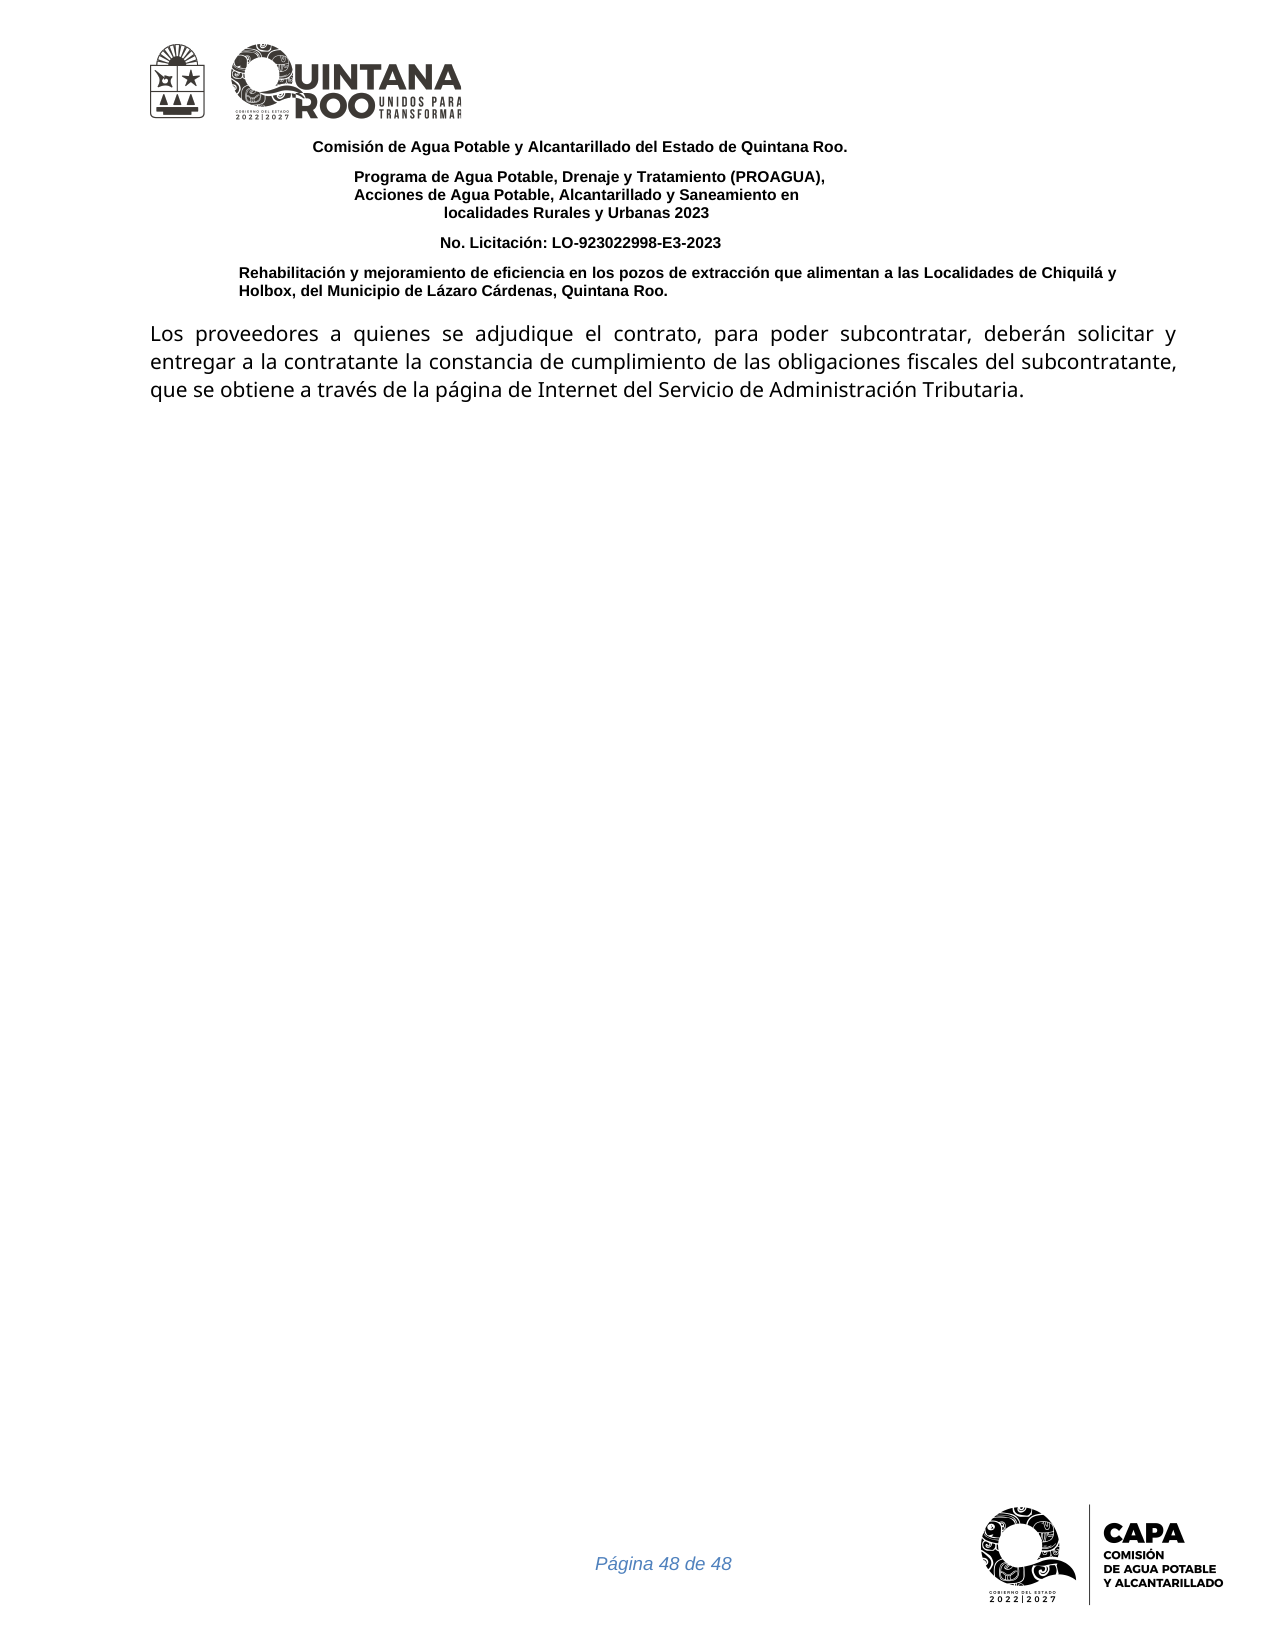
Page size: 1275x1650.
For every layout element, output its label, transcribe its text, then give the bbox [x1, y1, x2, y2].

text Los proveedores a quienes se adjudique el contrato, para poder subcontratar, deberán solicitar y entregar a la contratante la constancia de cumplimiento de las obligaciones fiscales del subcontratante, que se obtiene a través de la página de Internet del Servicio de Administración Tributaria. [150, 319, 1178, 404]
picture [959, 1475, 1238, 1633]
picture [150, 44, 462, 120]
